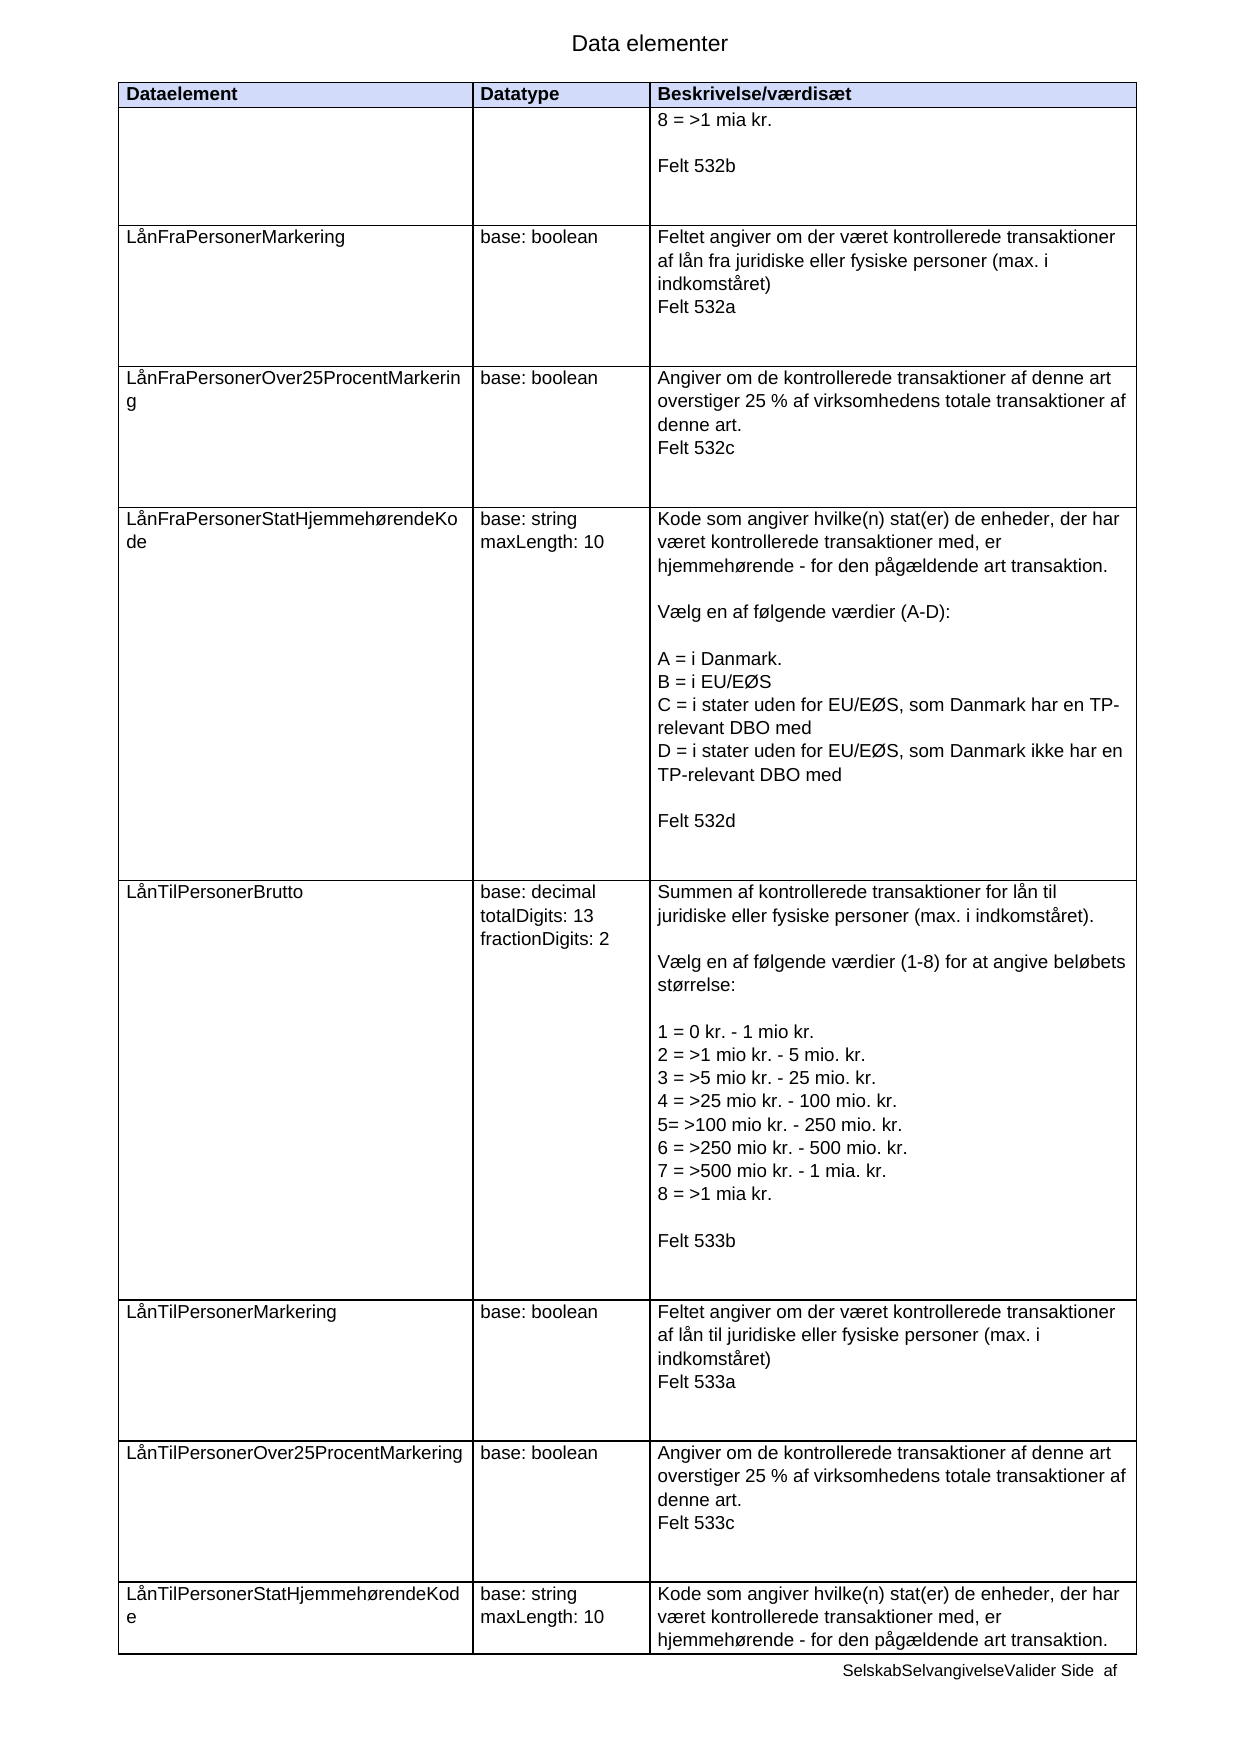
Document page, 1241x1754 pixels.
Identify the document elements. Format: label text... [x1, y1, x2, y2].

table_header Dataelement [119, 83, 472, 107]
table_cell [474, 1583, 649, 1653]
table_cell Kode som angiver hvilke(n) stat(er) de enheder, der har været kontrollerede transaktioner med, er hjemmehørende - for den pågældende art transaktion. Vælg en af følgende værdier (A-D): A = i Danmark. B = i EU/EØS C = i stater uden for EU/EØS, som Danmark har en TP-relevant DBO med D = i stater uden for EU/EØS, som Danmark ikke har en TP-relevant DBO med Felt 532d [651, 508, 1136, 880]
table_cell base: boolean [474, 367, 649, 506]
table_cell LånFraPersonerOver25ProcentMarkering [119, 367, 472, 506]
table_header Beskrivelse/værdisæt [651, 83, 1136, 107]
table_cell LånFraPersonerMarkering [119, 226, 472, 366]
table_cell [474, 108, 649, 224]
table_cell Feltet angiver om der været kontrollerede transaktioner af lån fra juridiske eller fysiske personer (max. i indkomståret) Felt 532a [651, 226, 1136, 366]
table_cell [651, 108, 1136, 224]
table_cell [119, 108, 472, 224]
table_cell Angiver om de kontrollerede transaktioner af denne art overstiger 25 % af virksomhedens totale transaktioner af denne art. Felt 532c [651, 367, 1136, 506]
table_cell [119, 1583, 472, 1653]
table_cell base: string maxLength: 10 [474, 508, 649, 880]
table_cell Feltet angiver om der været kontrollerede transaktioner af lån til juridiske eller fysiske personer (max. i indkomståret) Felt 533a [651, 1301, 1136, 1440]
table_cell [651, 1583, 1136, 1653]
table_cell base: boolean [474, 226, 649, 366]
table_cell Summen af kontrollerede transaktioner for lån til juridiske eller fysiske personer (max. i indkomståret). Vælg en af følgende værdier (1-8) for at angive beløbets størrelse: 1 = 0 kr. - 1 mio kr. 2 = >1 mio kr. - 5 mio. kr. 3 = >5 mio kr. - 25 mio. kr. 4 = >25 mio kr. - 100 mio. kr. 5= >100 mio kr. - 250 mio. kr. 6 = >250 mio kr. - 500 mio. kr. 7 = >500 mio kr. - 1 mia. kr. 8 = >1 mia kr. Felt 533b [651, 881, 1136, 1299]
table_cell base: boolean [474, 1301, 649, 1440]
table_cell base: decimal totalDigits: 13 fractionDigits: 2 [474, 881, 649, 1299]
table_header Datatype [474, 83, 649, 107]
table_cell LånTilPersonerMarkering [119, 1301, 472, 1440]
table_cell Angiver om de kontrollerede transaktioner af denne art overstiger 25 % af virksomhedens totale transaktioner af denne art. Felt 533c [651, 1442, 1136, 1581]
table_cell LånTilPersonerOver25ProcentMarkering [119, 1442, 472, 1581]
table_cell LånFraPersonerStatHjemmehørendeKode [119, 508, 472, 880]
table_cell base: boolean [474, 1442, 649, 1581]
table_cell LånTilPersonerBrutto [119, 881, 472, 1299]
